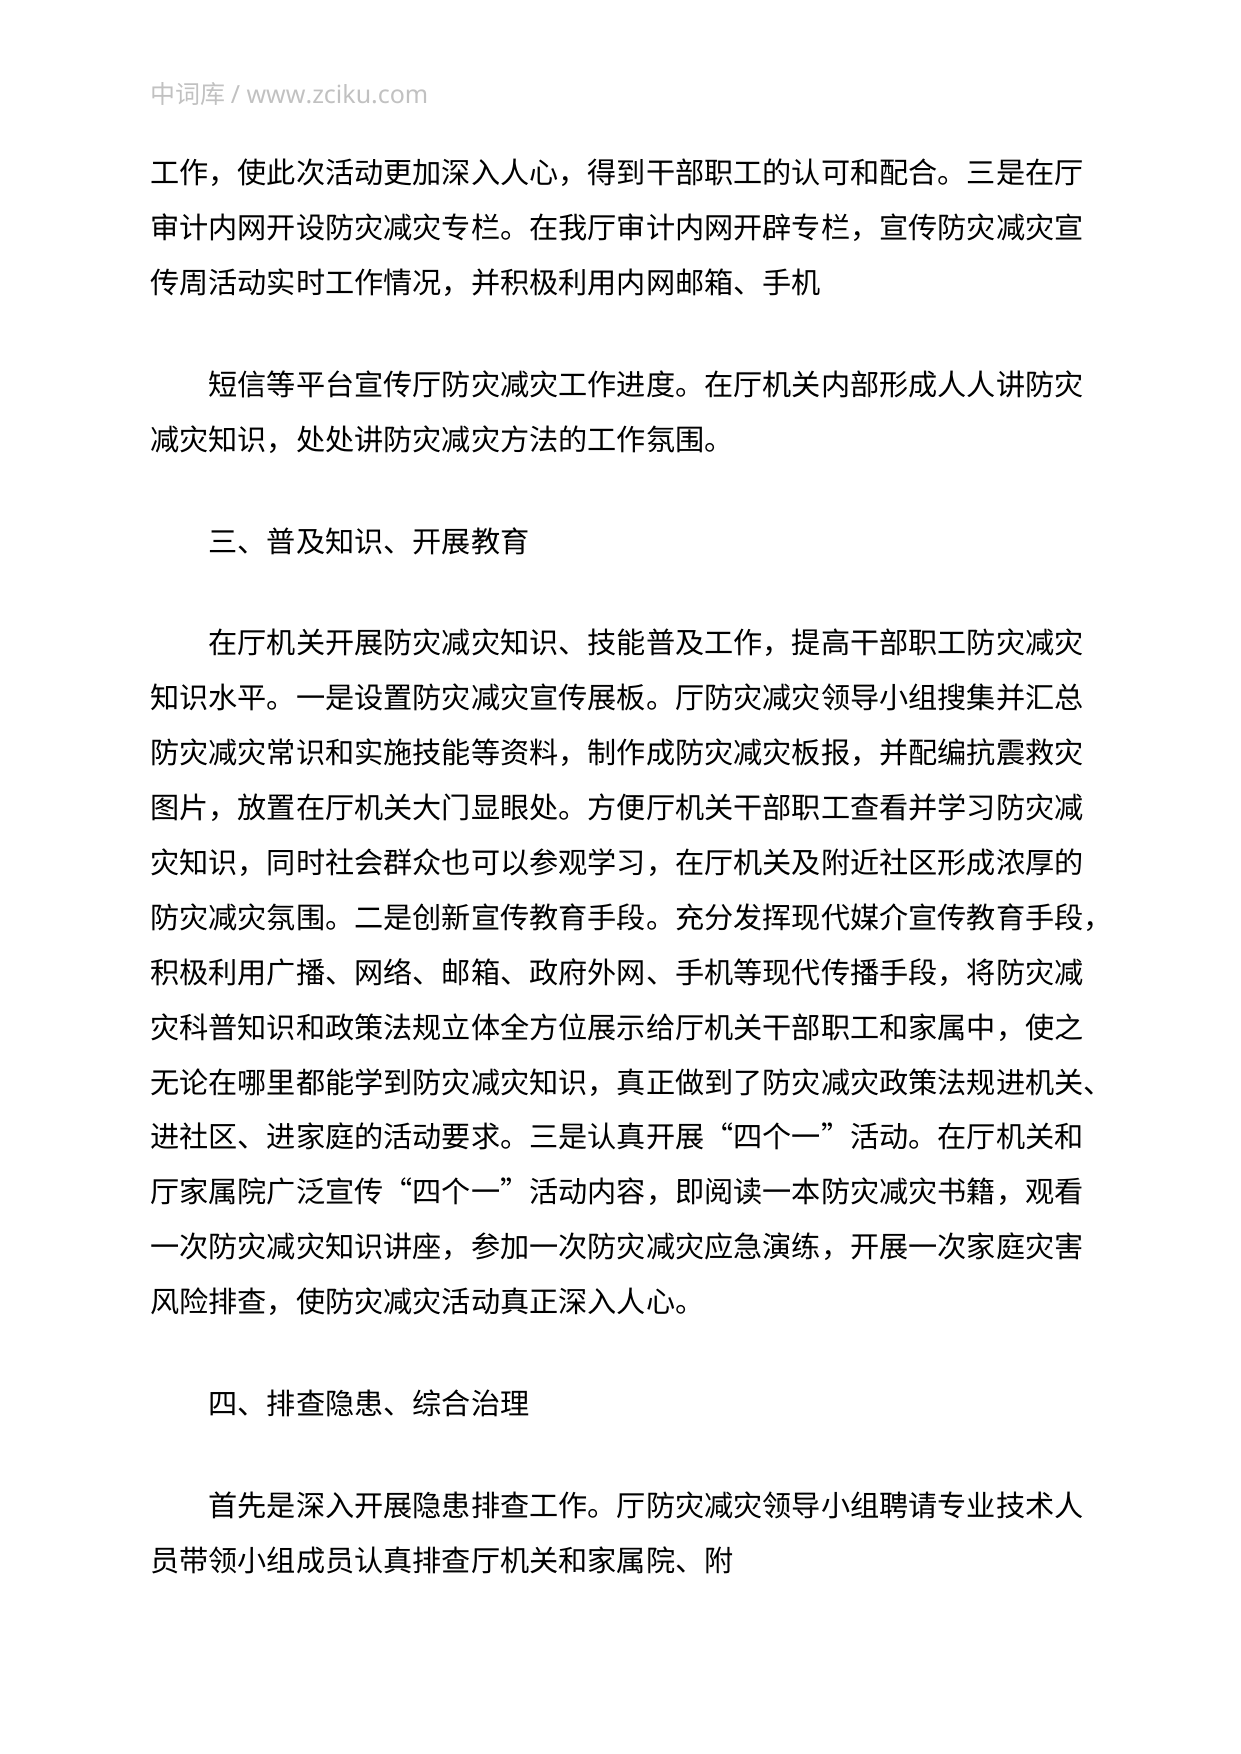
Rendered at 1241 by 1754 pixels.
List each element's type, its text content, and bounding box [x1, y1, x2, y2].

text 三、普及知识、开展教育 [150, 518, 1090, 561]
text 短信等平台宣传厅防灾减灾工作进度。在厅机关内部形成人人讲防灾减灾知识，处处讲防灾减灾方法的工作氛围。 [150, 362, 1090, 459]
text 首先是深入开展隐患排查工作。厅防灾减灾领导小组聘请专业技术人员带领小组成员认真排查厅机关和家属院、附 [150, 1482, 1090, 1579]
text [150, 150, 1090, 302]
text 在厅机关开展防灾减灾知识、技能普及工作，提高干部职工防灾减灾知识水平。一是设置防灾减灾宣传展板。厅防灾减灾领导小组搜集并汇总防灾减灾常识和实施技能等资料，制作成防灾减灾板报，并配编抗震救灾图片，放置在厅机关大门显眼处。方便厅机关干部职工查看并学习防灾减灾知识，同时社会群众也可以参观学习，在厅机关及附近社区形成浓厚的防灾减灾氛围。二是创新宣传教育手段。充分发挥现代媒介宣传教育手段，积极利用广播、网络、邮箱、政府外网、手机等现代传播手段，将防灾减灾科普知识和政策法规立体全方位展示给厅机关干部职工和家属中，使之无论在哪里都能学到防灾减灾知识，真正做到了防灾减灾政策法规进机关、进社区、进家庭的活动要求。三是认真开展“四个一”活动。在厅机关和厅家属院广泛宣传“四个一”活动内容，即阅读一本防灾减灾书籍，观看一次防灾减灾知识讲座，参加一次防灾减灾应急演练，开展一次家庭灾害风险排查，使防灾减灾活动真正深入人心。 [150, 620, 1090, 1321]
text 四、排查隐患、综合治理 [150, 1381, 1090, 1423]
